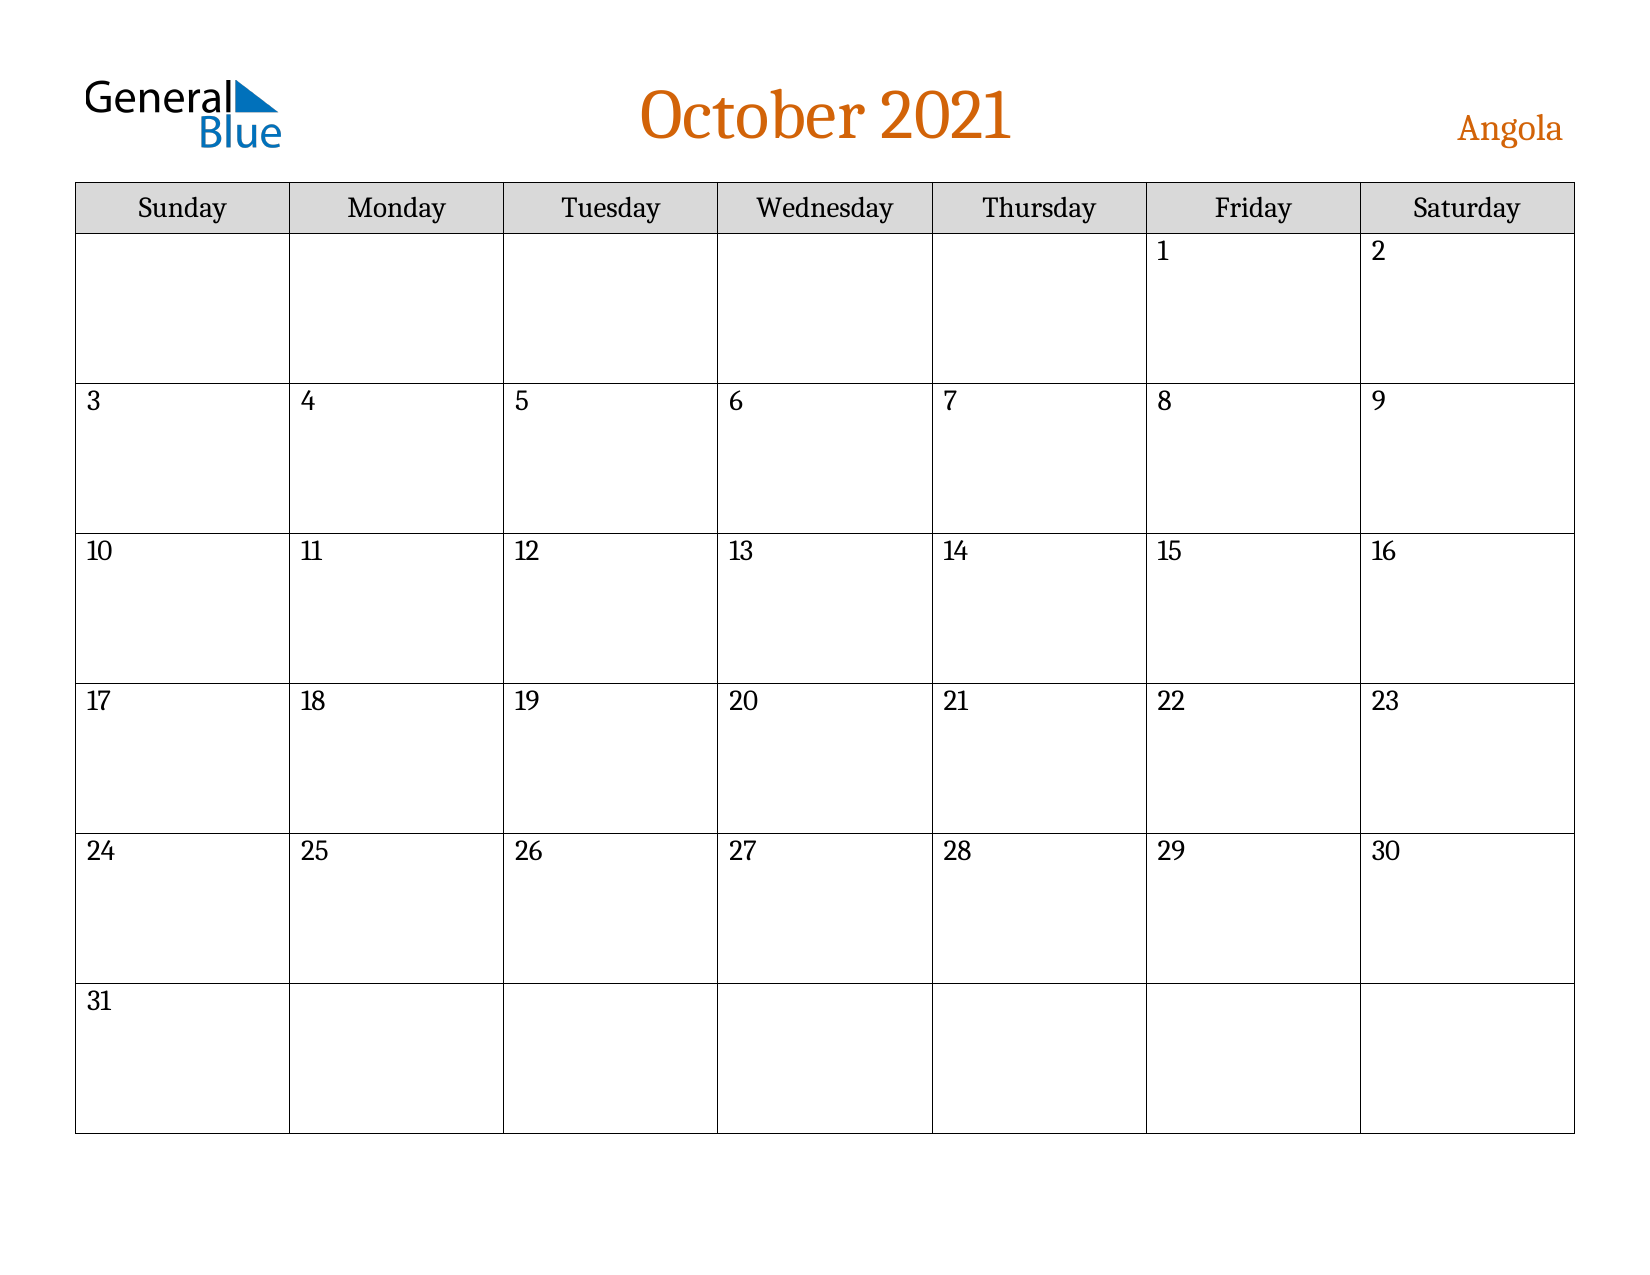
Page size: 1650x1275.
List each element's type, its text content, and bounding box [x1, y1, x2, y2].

table_cell [76, 420, 289, 533]
table_cell 8 [1147, 384, 1360, 420]
table_cell [1147, 720, 1360, 833]
table_cell [1361, 720, 1574, 833]
table_cell [1147, 870, 1360, 983]
table_header October 2021 [504, 75, 1146, 182]
table_cell [290, 720, 503, 833]
table_cell 17 [76, 684, 289, 720]
table_cell [1361, 984, 1574, 1020]
table_cell [504, 870, 717, 983]
table_cell [718, 870, 932, 983]
table_cell [76, 570, 289, 683]
table_cell 23 [1361, 684, 1574, 720]
table_cell [290, 234, 503, 270]
table_cell 19 [504, 684, 717, 720]
table_cell [504, 420, 717, 533]
table_cell 4 [290, 384, 503, 420]
table_cell 14 [933, 534, 1146, 570]
table_header Angola [1146, 75, 1574, 182]
table_cell [290, 1020, 503, 1133]
table_cell 10 [76, 534, 289, 570]
table_cell [504, 234, 717, 270]
table_cell 2 [1361, 234, 1574, 270]
table_cell [76, 234, 289, 270]
table_cell [504, 720, 717, 833]
table_cell [504, 984, 717, 1020]
table_cell 9 [1361, 384, 1574, 420]
table_cell Wednesday [718, 183, 932, 233]
table_cell Thursday [933, 183, 1146, 233]
table_cell 12 [504, 534, 717, 570]
table_cell Monday [290, 183, 503, 233]
table_cell [1361, 1020, 1574, 1133]
table_cell [290, 870, 503, 983]
table_cell 15 [1147, 534, 1360, 570]
picture [86, 80, 281, 148]
table_cell [933, 420, 1146, 533]
table_cell [1361, 570, 1574, 683]
table_cell [290, 570, 503, 683]
table_cell 16 [1361, 534, 1574, 570]
table_cell [933, 270, 1146, 383]
table_cell [290, 270, 503, 383]
table_cell [718, 984, 932, 1020]
table_cell [504, 270, 717, 383]
table_cell [1361, 420, 1574, 533]
table_cell 24 [76, 834, 289, 870]
table_cell [76, 1020, 289, 1133]
table_cell [1147, 570, 1360, 683]
table_cell [504, 570, 717, 683]
table_cell 6 [718, 384, 932, 420]
table_cell 5 [504, 384, 717, 420]
table_cell [504, 1020, 717, 1133]
table_cell 3 [76, 384, 289, 420]
table_cell [718, 234, 932, 270]
table_cell [1147, 984, 1360, 1020]
table_cell [76, 870, 289, 983]
table_header [76, 75, 503, 182]
table_cell [933, 984, 1146, 1020]
table_cell Saturday [1361, 183, 1574, 233]
table_cell [76, 720, 289, 833]
table_cell [933, 234, 1146, 270]
table_cell [76, 270, 289, 383]
table_cell [718, 570, 932, 683]
table_cell 18 [290, 684, 503, 720]
table_cell [933, 570, 1146, 683]
table_cell 28 [933, 834, 1146, 870]
table_cell 1 [1147, 234, 1360, 270]
table_cell 20 [718, 684, 932, 720]
table_cell 7 [933, 384, 1146, 420]
table_cell [718, 420, 932, 533]
table_cell [718, 720, 932, 833]
table_cell Sunday [76, 183, 289, 233]
table_cell [1147, 420, 1360, 533]
table_cell [290, 984, 503, 1020]
table_cell 31 [76, 984, 289, 1020]
table_cell 26 [504, 834, 717, 870]
table_cell 22 [1147, 684, 1360, 720]
table_cell 29 [1147, 834, 1360, 870]
table_cell 25 [290, 834, 503, 870]
table_cell [933, 720, 1146, 833]
table_cell [1147, 270, 1360, 383]
table_cell [933, 1020, 1146, 1133]
table_cell [290, 420, 503, 533]
table_cell 21 [933, 684, 1146, 720]
table_cell 13 [718, 534, 932, 570]
table_cell [1147, 1020, 1360, 1133]
table_cell [933, 870, 1146, 983]
table_cell Tuesday [504, 183, 717, 233]
table_cell 11 [290, 534, 503, 570]
table_cell Friday [1147, 183, 1360, 233]
table_cell [718, 270, 932, 383]
table_cell 30 [1361, 834, 1574, 870]
table_cell [1361, 270, 1574, 383]
table_cell [1361, 870, 1574, 983]
table_cell 27 [718, 834, 932, 870]
table_cell [718, 1020, 932, 1133]
